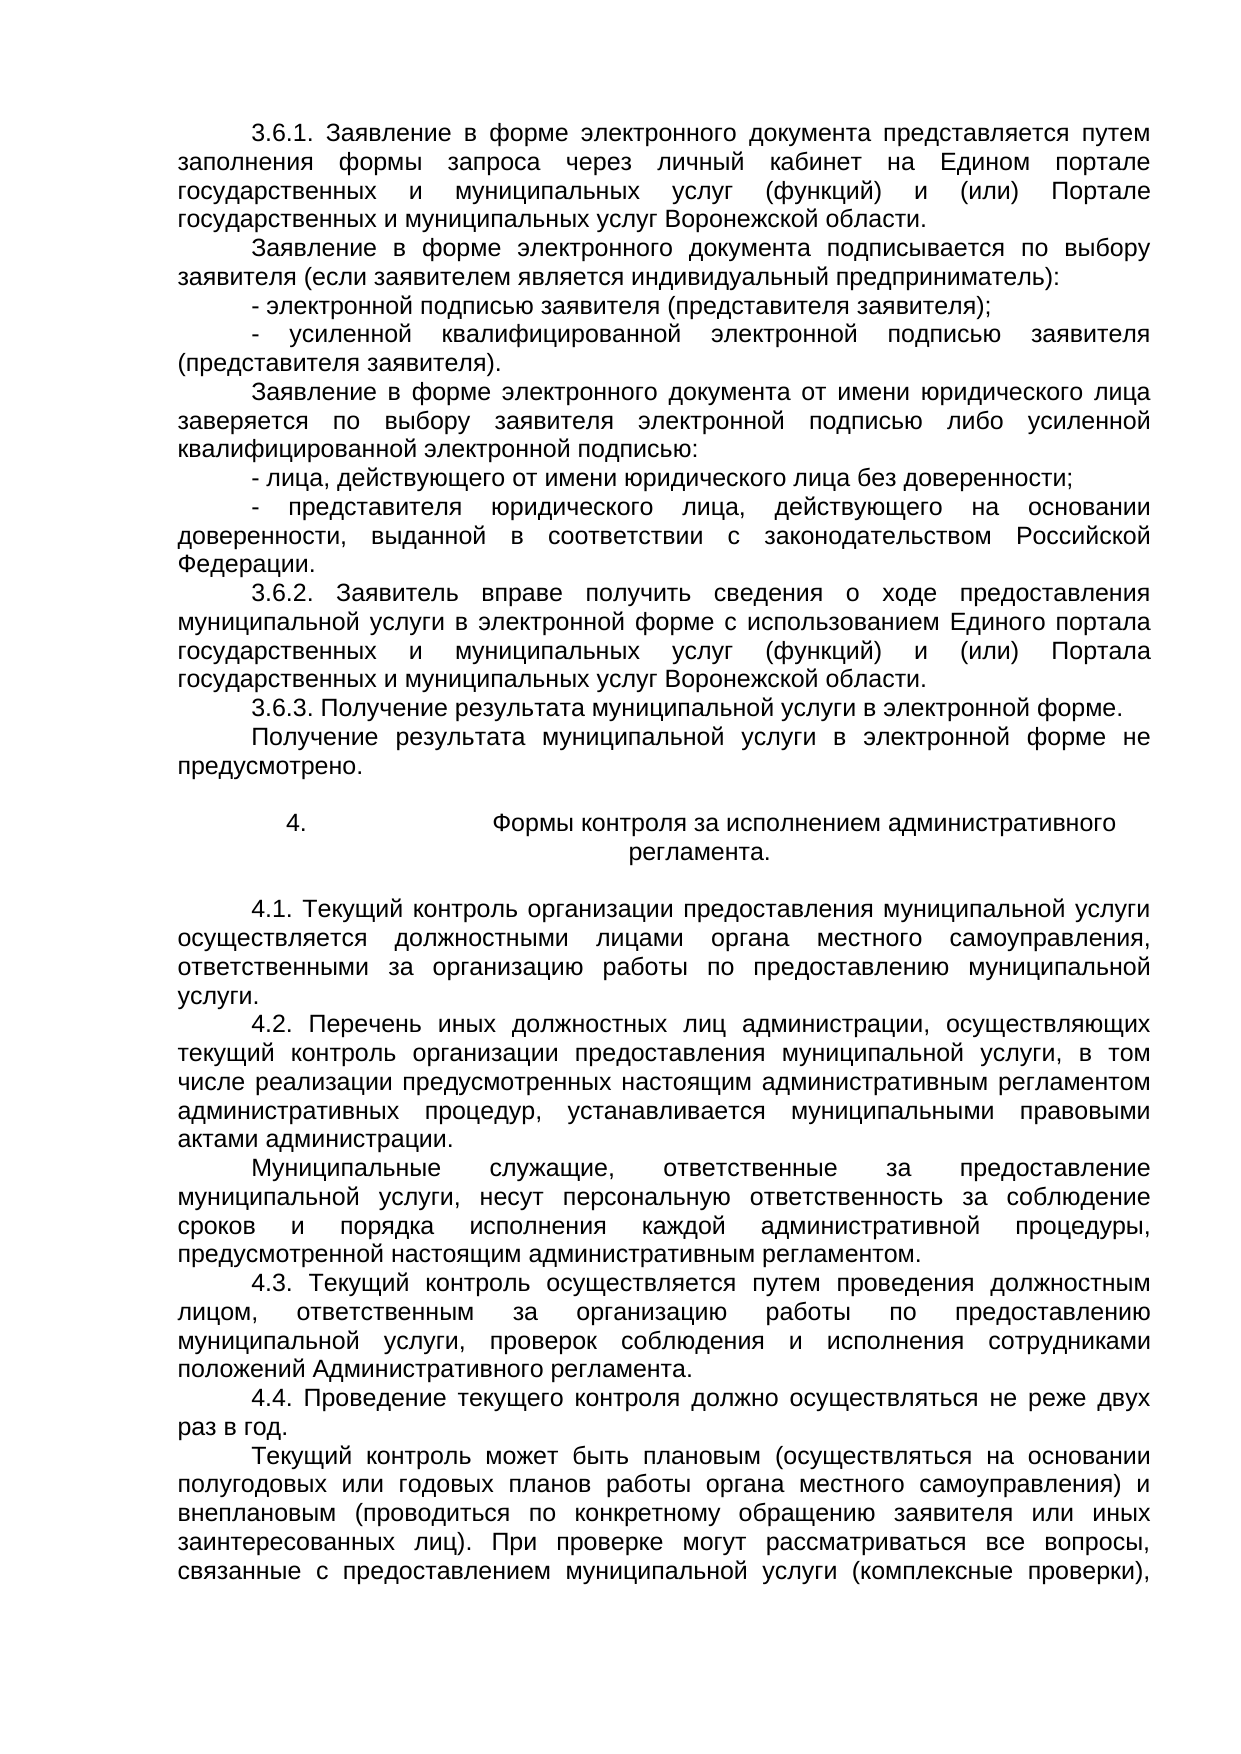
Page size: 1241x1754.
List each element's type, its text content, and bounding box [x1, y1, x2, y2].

text 3.6.2. Заявитель вправе получить сведения о ходе предоставления муниципальной услуги в электронной форме с использованием Единого портала государственных и муниципальных услуг (функций) и (или) Портала государственных и муниципальных услуг Воронежской области. [177, 578, 1152, 693]
text - усиленной квалифицированной электронной подписью заявителя (представителя заявителя). [177, 319, 1152, 377]
text Получение результата муниципальной услуги в электронной форме не предусмотрено. [177, 722, 1152, 779]
text Муниципальные служащие, ответственные за предоставление муниципальной услуги, несут персональную ответственность за соблюдение сроков и порядка исполнения каждой административной процедуры, предусмотренной настоящим административным регламентом. [177, 1153, 1152, 1268]
text - лица, действующего от имени юридического лица без доверенности; [177, 463, 1152, 492]
text 3.6.1. Заявление в форме электронного документа представляется путем заполнения формы запроса через личный кабинет на Едином портале государственных и муниципальных услуг (функций) и (или) Портале государственных и муниципальных услуг Воронежской области. [177, 118, 1152, 233]
text 4.4. Проведение текущего контроля должно осуществляться не реже двух раз в год. [177, 1383, 1152, 1441]
text Заявление в форме электронного документа от имени юридического лица заверяется по выбору заявителя электронной подписью либо усиленной квалифицированной электронной подписью: [177, 377, 1152, 463]
text 4.1. Текущий контроль организации предоставления муниципальной услуги осуществляется должностными лицами органа местного самоуправления, ответственными за организацию работы по предоставлению муниципальной услуги. [177, 894, 1152, 1009]
text - электронной подписью заявителя (представителя заявителя); [177, 291, 1152, 319]
list Формы контроля за исполнением административного регламента. [247, 808, 1152, 866]
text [177, 1441, 1152, 1584]
text 4.3. Текущий контроль осуществляется путем проведения должностным лицом, ответственным за организацию работы по предоставлению муниципальной услуги, проверок соблюдения и исполнения сотрудниками положений Административного регламента. [177, 1268, 1152, 1383]
text Заявление в форме электронного документа подписывается по выбору заявителя (если заявителем является индивидуальный предприниматель): [177, 233, 1152, 291]
text 3.6.3. Получение результата муниципальной услуги в электронной форме. [177, 693, 1152, 722]
text 4.2. Перечень иных должностных лиц администрации, осуществляющих текущий контроль организации предоставления муниципальной услуги, в том числе реализации предусмотренных настоящим административным регламентом административных процедур, устанавливается муниципальными правовыми актами администрации. [177, 1009, 1152, 1153]
text - представителя юридического лица, действующего на основании доверенности, выданной в соответствии с законодательством Российской Федерации. [177, 492, 1152, 578]
